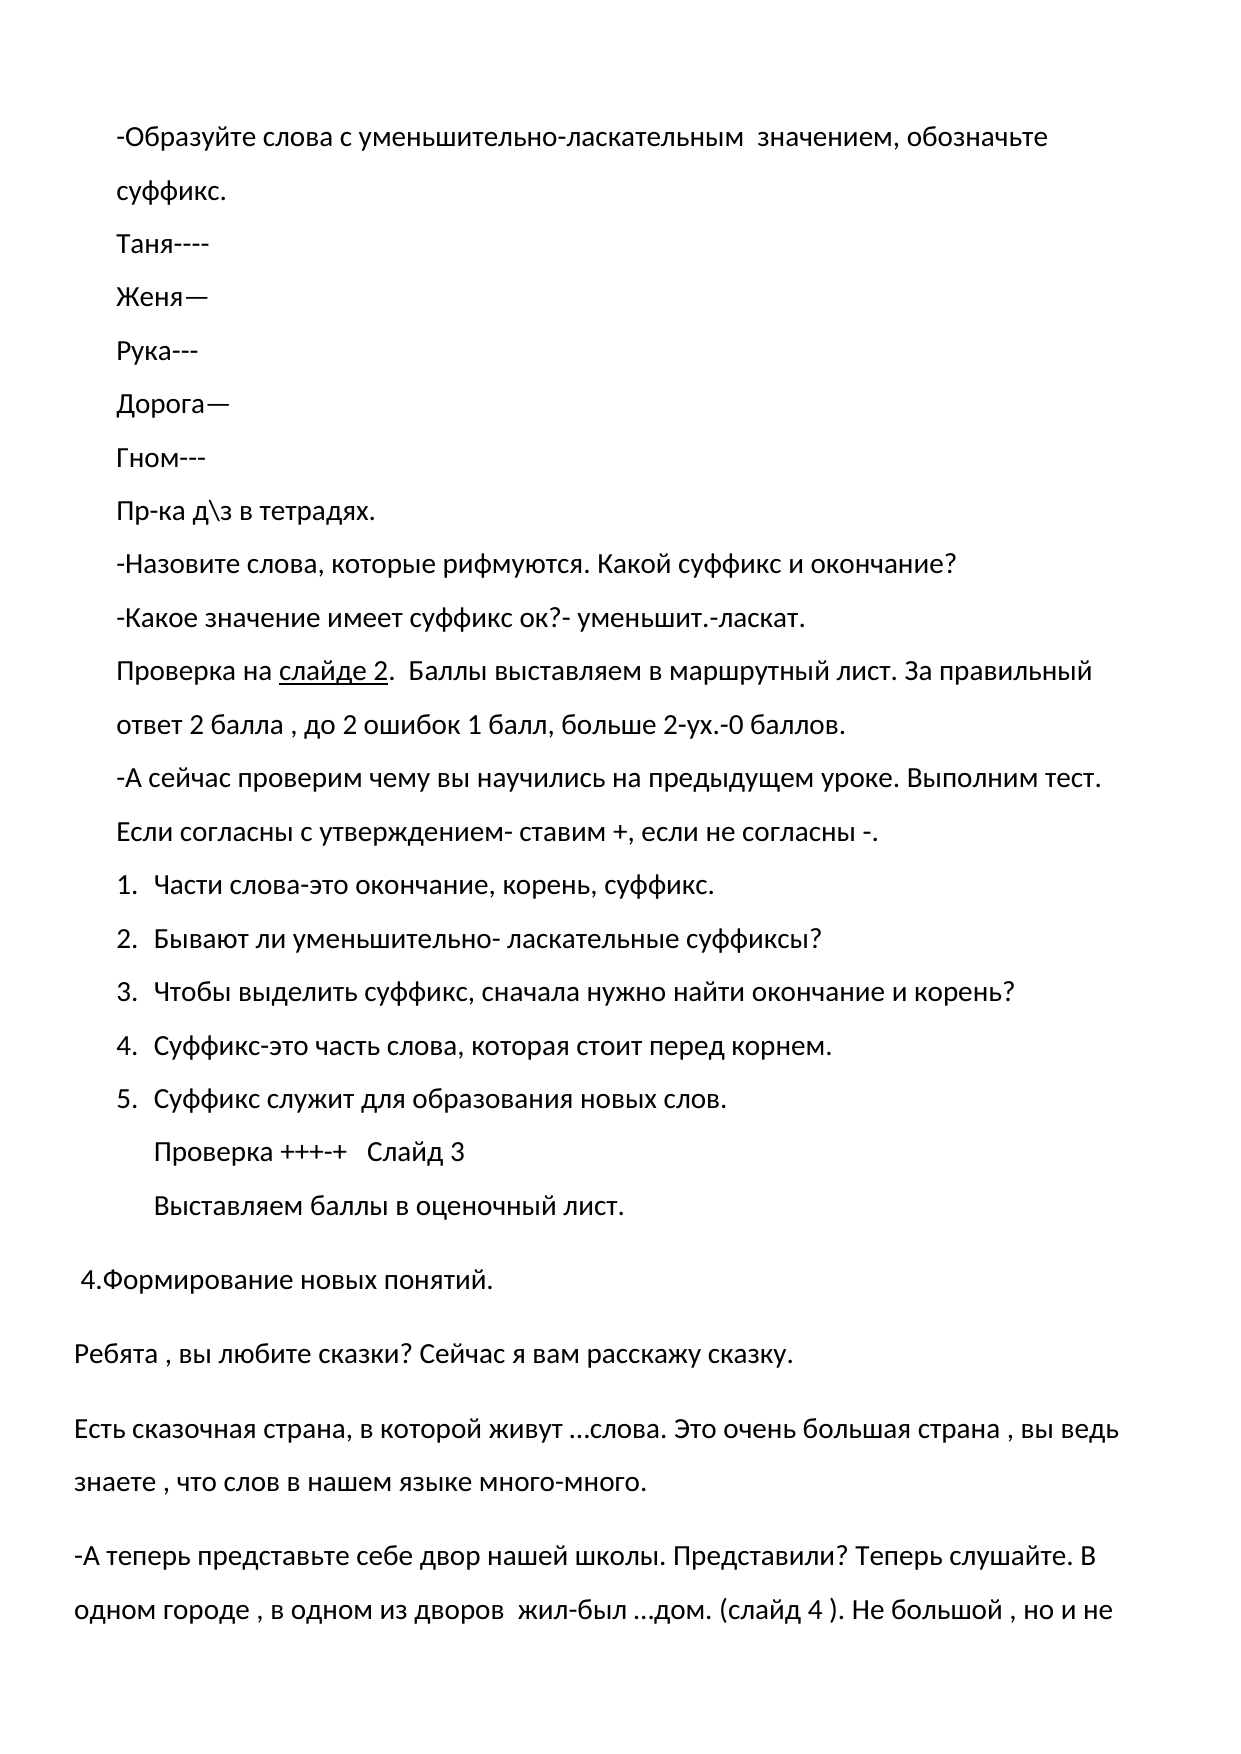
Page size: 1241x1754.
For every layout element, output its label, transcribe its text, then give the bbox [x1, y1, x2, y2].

list -А сейчас проверим чему вы научились на предыдущем уроке. Выполним тест. [116, 759, 1152, 795]
text Ребята , вы любите сказки? Сейчас я вам расскажу сказку. [74, 1335, 1152, 1371]
list -Назовите слова, которые рифмуются. Какой суффикс и окончание? [116, 546, 1152, 581]
list Выставляем баллы в оценочный лист. [153, 1187, 1152, 1222]
list Проверка на слайде 2. Баллы выставляем в маршрутный лист. За правильный ответ 2 балла , до 2 ошибок 1 балл, больше 2-ух.-0 баллов. [116, 652, 1152, 742]
list Суффикс служит для образования новых слов. [116, 1080, 1152, 1116]
list Дорога— [116, 385, 1152, 421]
list Бывают ли уменьшительно- ласкательные суффиксы? [116, 920, 1152, 955]
list Чтобы выделить суффикс, сначала нужно найти окончание и корень? [116, 973, 1152, 1009]
list Если согласны с утверждением- ставим +, если не согласны -. [116, 813, 1152, 848]
list Суффикс-это часть слова, которая стоит перед корнем. [116, 1027, 1152, 1062]
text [74, 1537, 1152, 1626]
list Проверка +++-+ Слайд 3 [153, 1133, 1152, 1169]
list Женя— [116, 278, 1152, 314]
list -Какое значение имеет суффикс ок?- уменьшит.-ласкат. [116, 599, 1152, 635]
list Пр-ка д\з в тетрадях. [116, 492, 1152, 528]
text Есть сказочная страна, в которой живут …слова. Это очень большая страна , вы ведь знаете , что слов в нашем языке много-много. [74, 1410, 1152, 1499]
list Таня---- [116, 225, 1152, 261]
list Гном--- [116, 439, 1152, 474]
list Части слова-это окончание, корень, суффикс. [116, 866, 1152, 902]
text 4.Формирование новых понятий. [74, 1261, 1152, 1297]
list -Образуйте слова с уменьшительно-ласкательным значением, обозначьте суффикс. [116, 118, 1152, 207]
list Рука--- [116, 332, 1152, 367]
